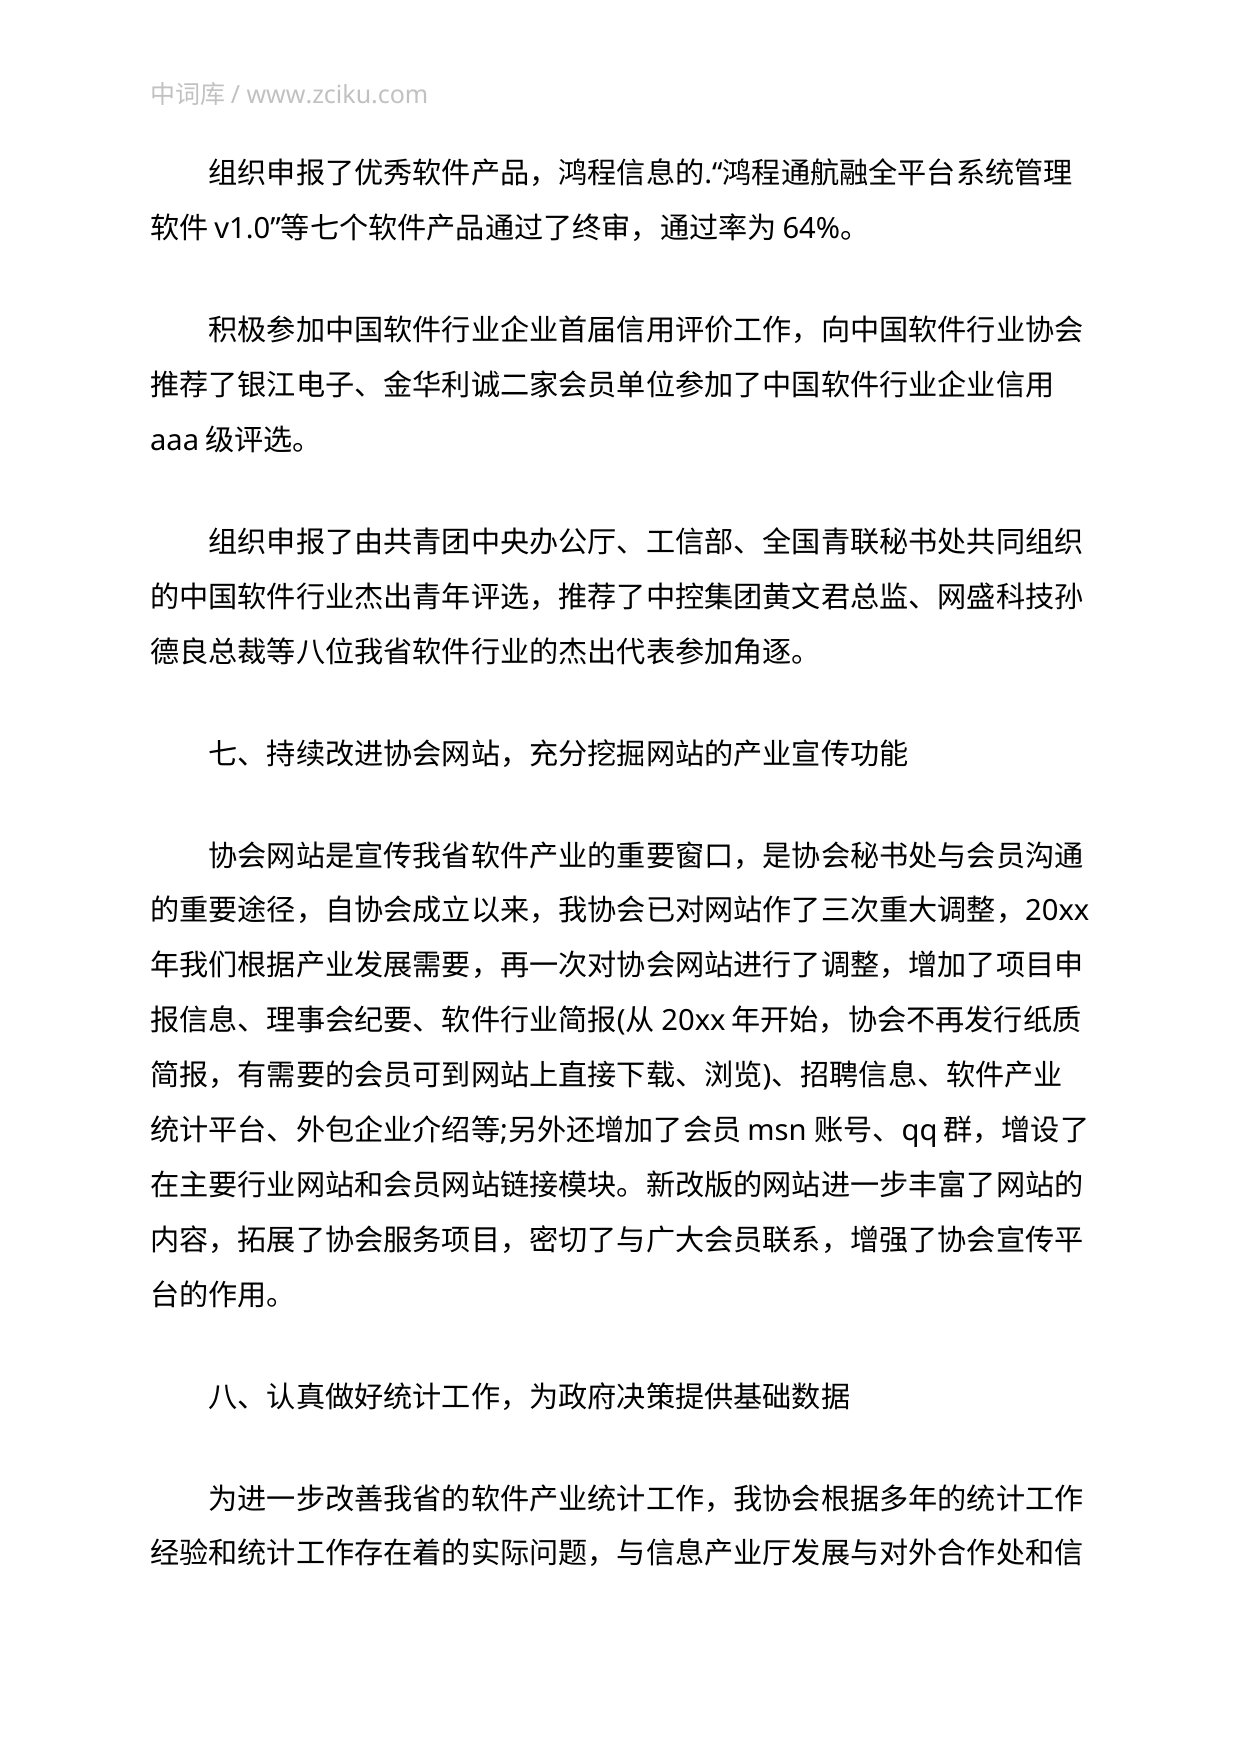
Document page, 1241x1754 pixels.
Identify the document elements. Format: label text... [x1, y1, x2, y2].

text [150, 1475, 1090, 1572]
text 八、认真做好统计工作，为政府决策提供基础数据 [150, 1373, 1090, 1416]
text 协会网站是宣传我省软件产业的重要窗口，是协会秘书处与会员沟通的重要途径，自协会成立以来，我协会已对网站作了三次重大调整，20xx年我们根据产业发展需要，再一次对协会网站进行了调整，增加了项目申报信息、理事会纪要、软件行业简报(从 20xx年开始，协会不再发行纸质简报，有需要的会员可到网站上直接下载、浏览)、招聘信息、软件产业统计平台、外包企业介绍等;另外还增加了会员msn 账号、qq群，增设了在主要行业网站和会员网站链接模块。新改版的网站进一步丰富了网站的内容，拓展了协会服务项目，密切了与广大会员联系，增强了协会宣传平台的作用。 [150, 832, 1090, 1314]
text 组织申报了优秀软件产品，鸿程信息的.“鸿程通航融全平台系统管理软件v1.0”等七个软件产品通过了终审，通过率为64%。 [150, 150, 1090, 247]
text 七、持续改进协会网站，充分挖掘网站的产业宣传功能 [150, 730, 1090, 773]
text 积极参加中国软件行业企业首届信用评价工作，向中国软件行业协会推荐了银江电子、金华利诚二家会员单位参加了中国软件行业企业信用aaa级评选。 [150, 307, 1090, 459]
text 组织申报了由共青团中央办公厅、工信部、全国青联秘书处共同组织的中国软件行业杰出青年评选，推荐了中控集团黄文君总监、网盛科技孙德良总裁等八位我省软件行业的杰出代表参加角逐。 [150, 519, 1090, 671]
